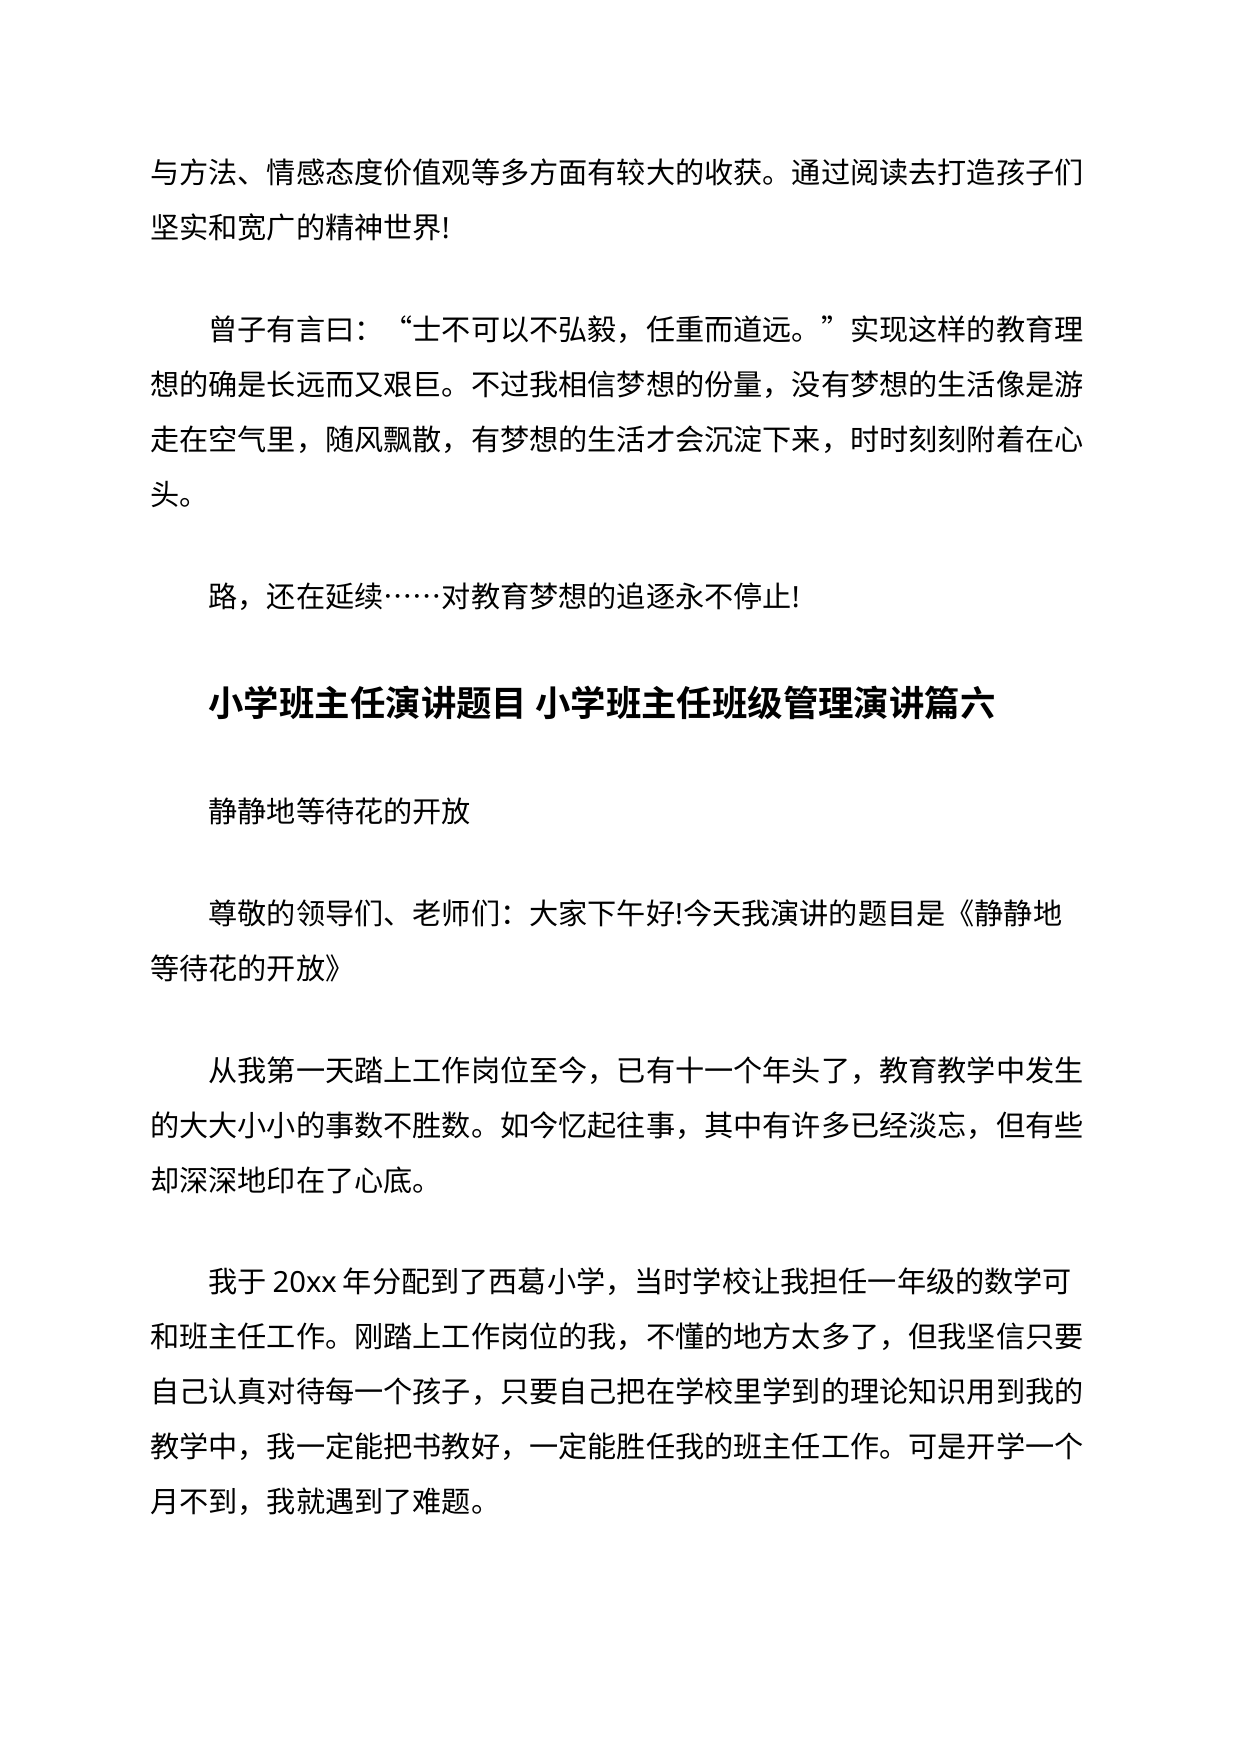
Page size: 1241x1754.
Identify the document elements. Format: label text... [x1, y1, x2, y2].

text 从我第一天踏上工作岗位至今，已有十一个年头了，教育教学中发生的大大小小的事数不胜数。如今忆起往事，其中有许多已经淡忘，但有些却深深地印在了心底。 [150, 1047, 1090, 1199]
text 路，还在延续……对教育梦想的追逐永不停止! [150, 573, 1090, 616]
text 曾子有言曰：“士不可以不弘毅，任重而道远。”实现这样的教育理想的确是长远而又艰巨。不过我相信梦想的份量，没有梦想的生活像是游走在空气里，随风飘散，有梦想的生活才会沉淀下来，时时刻刻附着在心头。 [150, 307, 1090, 514]
text 我于20xx年分配到了西葛小学，当时学校让我担任一年级的数学可和班主任工作。刚踏上工作岗位的我，不懂的地方太多了，但我坚信只要自己认真对待每一个孩子，只要自己把在学校里学到的理论知识用到我的教学中，我一定能把书教好，一定能胜任我的班主任工作。可是开学一个月不到，我就遇到了难题。 [150, 1259, 1090, 1521]
text 尊敬的领导们、老师们：大家下午好!今天我演讲的题目是《静静地等待花的开放》 [150, 891, 1090, 988]
text 小学班主任演讲题目 小学班主任班级管理演讲篇六 [150, 675, 1090, 727]
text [150, 150, 1090, 247]
text 静静地等待花的开放 [150, 789, 1090, 831]
